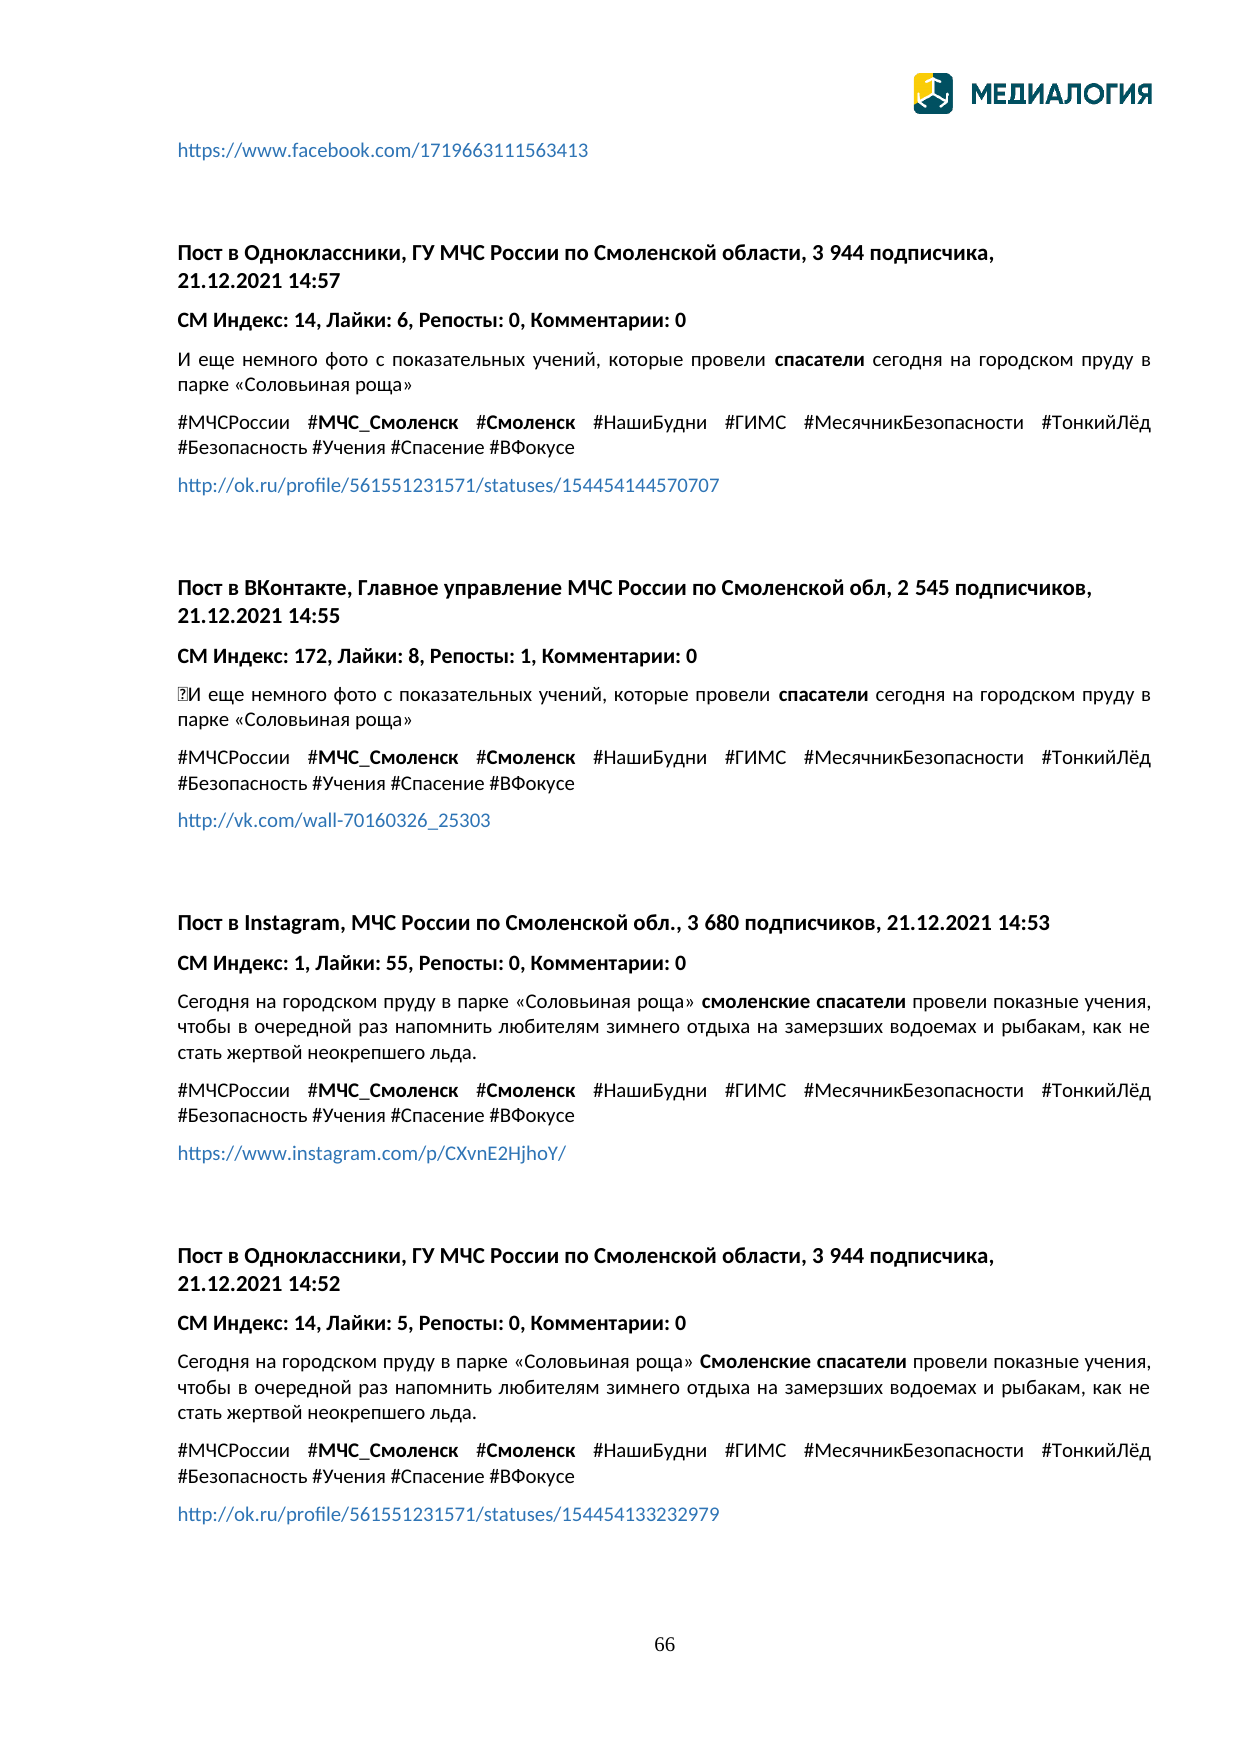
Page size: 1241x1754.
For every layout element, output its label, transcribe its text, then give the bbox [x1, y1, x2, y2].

text СМ Индекс: 14, Лайки: 5, Репосты: 0, Комментарии: 0 [177, 1309, 1152, 1336]
text СМ Индекс: 14, Лайки: 6, Репосты: 0, Комментарии: 0 [177, 307, 1152, 333]
text #МЧСРоссии #МЧС_Смоленск #Смоленск #НашиБудни #ГИМС #МесячникБезопасности #ТонкийЛёд #Безопасность #Учения #Спасение #ВФокусе [177, 409, 1152, 460]
text https://www.facebook.com/1719663111563413 [177, 137, 1152, 163]
picture [913, 73, 1152, 114]
text #МЧСРоссии #МЧС_Смоленск #Смоленск #НашиБудни #ГИМС #МесячникБезопасности #ТонкийЛёд #Безопасность #Учения #Спасение #ВФокусе [177, 1437, 1152, 1488]
text http://ok.ru/profile/561551231571/statuses/154454144570707 [177, 472, 1152, 498]
text #МЧСРоссии #МЧС_Смоленск #Смоленск #НашиБудни #ГИМС #МесячникБезопасности #ТонкийЛёд #Безопасность #Учения #Спасение #ВФокусе [177, 1077, 1152, 1128]
text СМ Индекс: 1, Лайки: 55, Репосты: 0, Комментарии: 0 [177, 949, 1152, 976]
text https://www.instagram.com/p/CXvnE2HjhoY/ [177, 1140, 1152, 1166]
text СМ Индекс: 172, Лайки: 8, Репосты: 1, Комментарии: 0 [177, 642, 1152, 668]
text Пост в Одноклассники, ГУ МЧС России по Смоленской области, 3 944 подписчика, 21.12.2021 14:57 [177, 238, 1152, 294]
text #МЧСРоссии #МЧС_Смоленск #Смоленск #НашиБудни #ГИМС #МесячникБезопасности #ТонкийЛёд #Безопасность #Учения #Спасение #ВФокусе [177, 744, 1152, 795]
text Сегодня на городском пруду в парке «Соловьиная роща» Смоленские спасатели провели показные учения, чтобы в очередной раз напомнить любителям зимнего отдыха на замерзших водоемах и рыбакам, как не стать жертвой неокрепшего льда. [177, 1349, 1152, 1425]
text И еще немного фото с показательных учений, которые провели спасатели сегодня на городском пруду в парке «Соловьиная роща» [177, 346, 1152, 397]
text Пост в Instagram, МЧС России по Смоленской обл., 3 680 подписчиков, 21.12.2021 14:53 [177, 908, 1152, 936]
text Пост в Одноклассники, ГУ МЧС России по Смоленской области, 3 944 подписчика, 21.12.2021 14:52 [177, 1241, 1152, 1297]
text http://vk.com/wall-70160326_25303 [177, 808, 1152, 833]
text Пост в ВКонтакте, Главное управление МЧС России по Смоленской обл, 2 545 подписчиков, 21.12.2021 14:55 [177, 573, 1152, 629]
text Сегодня на городском пруду в парке «Соловьиная роща» смоленские спасатели провели показные учения, чтобы в очередной раз напомнить любителям зимнего отдыха на замерзших водоемах и рыбакам, как не стать жертвой неокрепшего льда. [177, 988, 1152, 1064]
text 📸И еще немного фото с показательных учений, которые провели спасатели сегодня на городском пруду в парке «Соловьиная роща» [177, 681, 1152, 732]
text http://ok.ru/profile/561551231571/statuses/154454133232979 [177, 1501, 1152, 1526]
